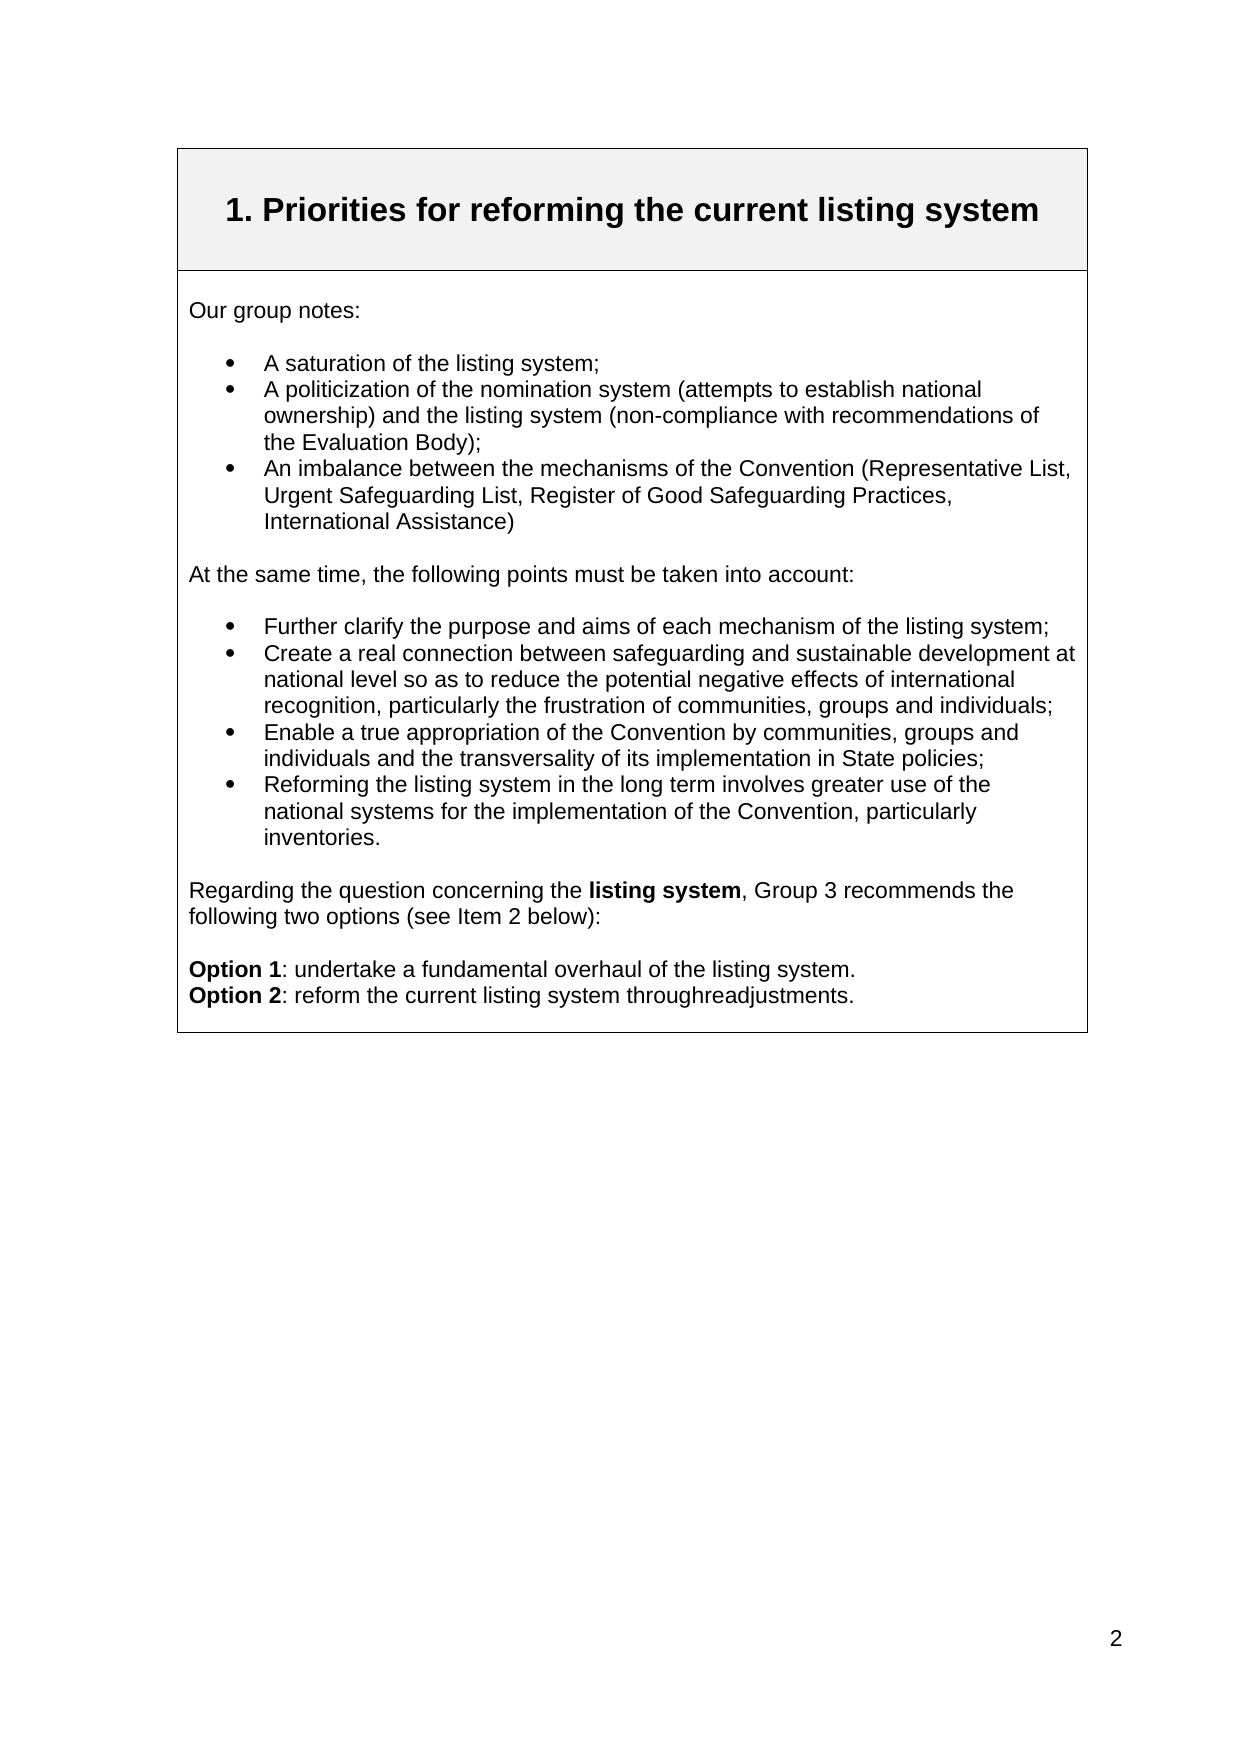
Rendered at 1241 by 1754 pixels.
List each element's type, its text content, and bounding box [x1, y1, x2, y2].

table_header 1. Priorities for reforming the current listing system [178, 149, 1087, 270]
table_cell Our group notes: A saturation of the listing system; A politicization of the nomination system (attempts to establish national ownership) and the listing system (non-compliance with recommendations of the Evaluation Body); An imbalance between the mechanisms of the Convention (Representative List, Urgent Safeguarding List, Register of Good Safeguarding Practices, International Assistance) At the same time, the following points must be taken into account: Further clarify the purpose and aims of each mechanism of the listing system; Create a real connection between safeguarding and sustainable development at national level so as to reduce the potential negative effects of international recognition, particularly the frustration of communities, groups and individuals; Enable a true appropriation of the Convention by communities, groups and individuals and the transversality of its implementation in State policies; Reforming the listing system in the long term involves greater use of the national systems for the implementation of the Convention, particularly inventories. Regarding the question concerning the listing system, Group 3 recommends the following two options (see Item 2 below): Option 1: undertake a fundamental overhaul of the listing system. Option 2: reform the current listing system throughreadjustments. [178, 271, 1087, 1032]
